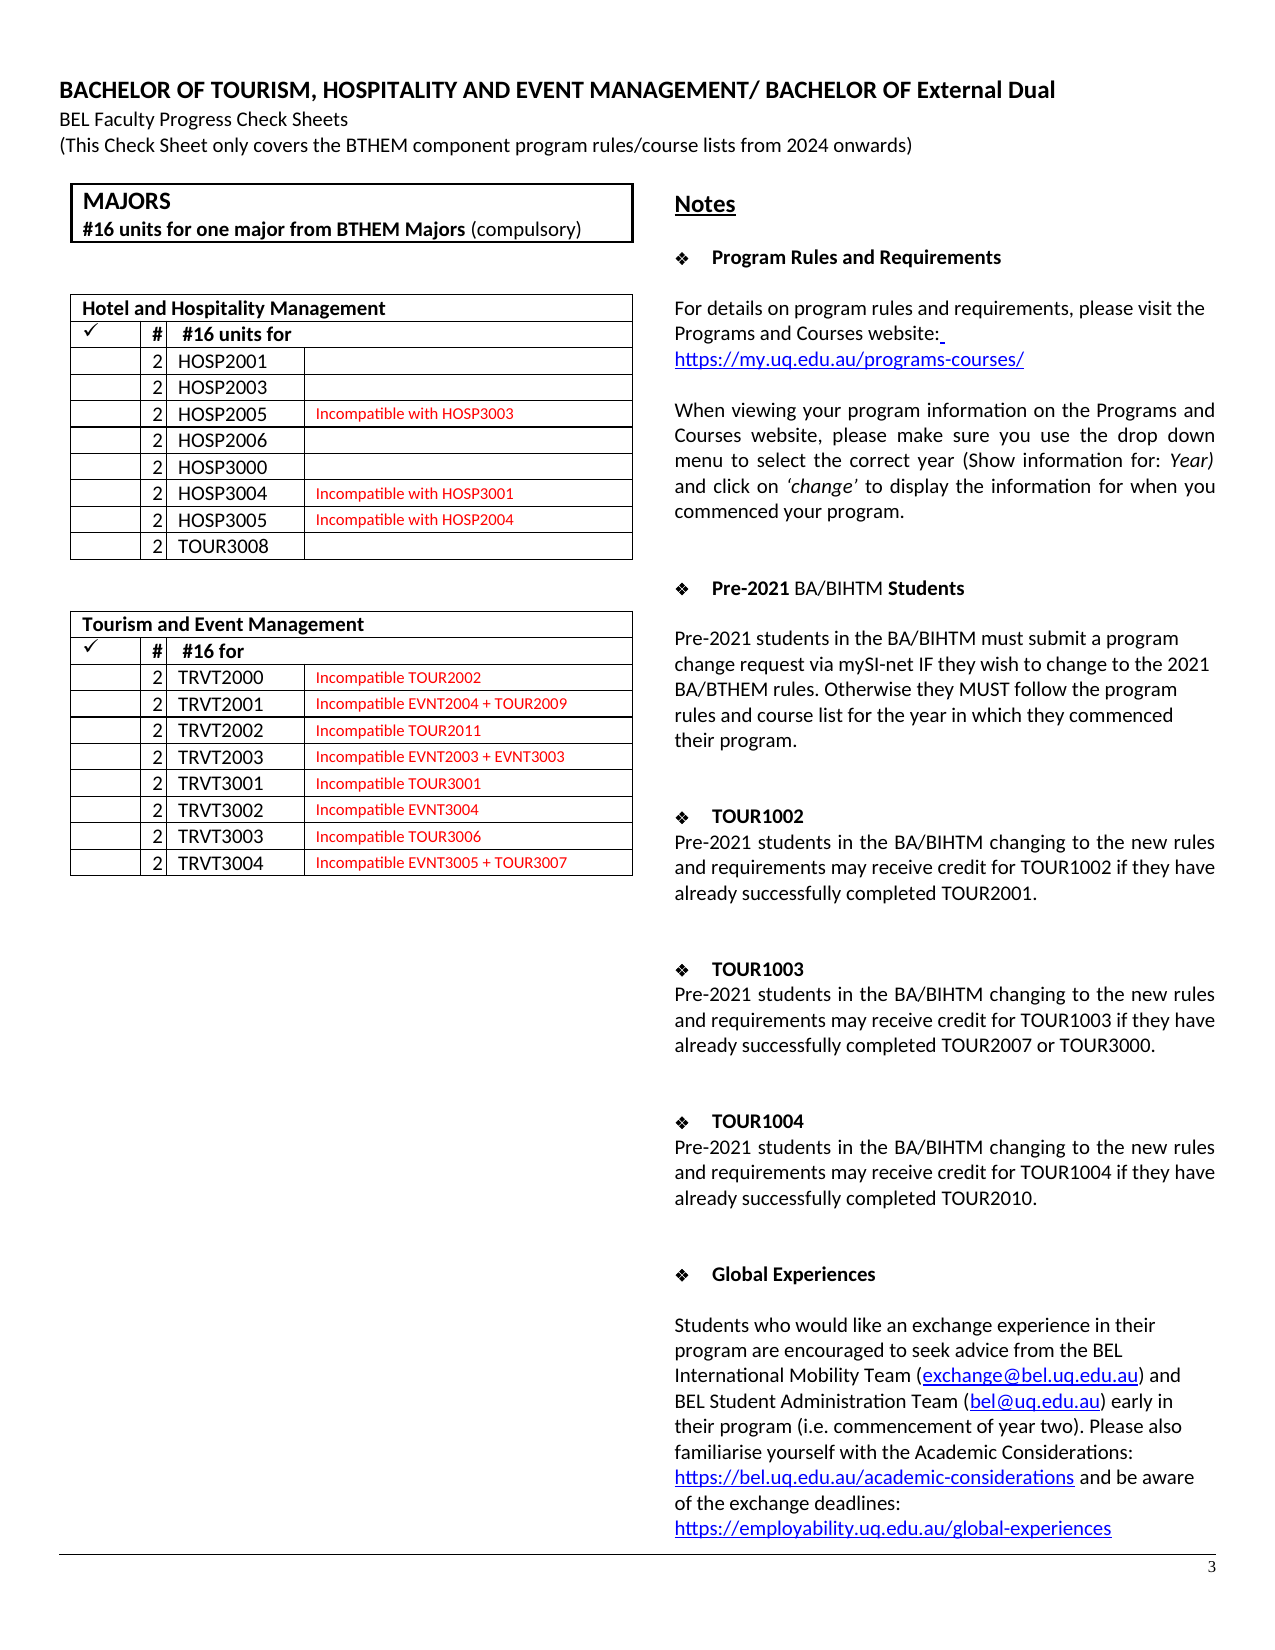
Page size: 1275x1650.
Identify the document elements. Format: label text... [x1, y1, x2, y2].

list Program Rules and Requirements [674, 244, 1216, 270]
table_cell HOSP2005 [167, 401, 304, 426]
table_cell TRVT2003 [167, 744, 304, 769]
table_cell [71, 638, 140, 663]
table_cell HOSP2006 [167, 428, 304, 453]
table_header Tourism and Event Management [71, 612, 632, 637]
table_cell [305, 348, 632, 373]
table_cell [71, 348, 140, 373]
table_cell HOSP2001 [167, 348, 304, 373]
table_cell 2 [141, 454, 166, 479]
table_cell [305, 375, 632, 400]
table_cell 2 [141, 823, 166, 849]
table_cell [71, 797, 140, 822]
table_cell Incompatible EVNT3004 [305, 797, 632, 822]
table_cell Incompatible TOUR2002 [305, 665, 632, 690]
table_cell HOSP3005 [167, 507, 304, 532]
table_cell TRVT3003 [167, 823, 304, 849]
table_cell TRVT3002 [167, 797, 304, 822]
text For details on program rules and requirements, please visit the Programs and Courses website: https://my.uq.edu.au/programs-courses/ [674, 295, 1216, 371]
table_cell [71, 533, 140, 559]
table_cell TRVT2002 [167, 718, 304, 743]
text When viewing your program information on the Programs and Courses website, please make sure you use the drop down menu to select the correct year (Show information for: Year) and click on ‘change’ to display the information for when you commenced your program. [674, 397, 1216, 524]
table_cell TRVT2001 [167, 691, 304, 716]
table_cell [305, 533, 632, 559]
text Students who would like an exchange experience in their program are encouraged to seek advice from the BEL International Mobility Team (exchange@bel.uq.edu.au) and BEL Student Administration Team (bel@uq.edu.au) early in their program (i.e. commencement of year two). Please also familiarise yourself with the Academic Considerations: https://bel.uq.edu.au/academic-considerations and be aware of the exchange deadlines: https://employability.uq.edu.au/global-experiences [674, 1312, 1216, 1541]
table_cell 2 [141, 665, 166, 690]
table_cell [71, 401, 140, 426]
table_cell [71, 823, 140, 849]
table_cell Incompatible EVNT3005 + TOUR3007 [305, 850, 632, 875]
table_cell [71, 691, 140, 716]
table_cell [71, 428, 140, 453]
table_cell [71, 850, 140, 875]
table_cell Incompatible TOUR2011 [305, 718, 632, 743]
table_header MAJORS #16 units for one major from BTHEM Majors (compulsory) [73, 185, 631, 241]
table_cell HOSP2003 [167, 375, 304, 400]
table_cell 2 [141, 428, 166, 453]
table_cell [305, 454, 632, 479]
table_cell Incompatible with HOSP3003 [305, 401, 632, 426]
table_cell 2 [141, 744, 166, 769]
table_cell Incompatible TOUR3006 [305, 823, 632, 849]
table_cell TRVT3004 [167, 850, 304, 875]
table_cell 2 [141, 507, 166, 532]
table_cell HOSP3000 [167, 454, 304, 479]
table_cell #16 units for [167, 322, 632, 347]
table_cell TRVT2000 [167, 665, 304, 690]
table_cell 2 [141, 533, 166, 559]
table_cell 2 [141, 375, 166, 400]
table_cell [71, 375, 140, 400]
table_cell HOSP3004 [167, 480, 304, 506]
table_cell [71, 744, 140, 769]
table_cell Incompatible EVNT2003 + EVNT3003 [305, 744, 632, 769]
table_cell [71, 322, 140, 347]
table_cell # [141, 638, 166, 663]
text Notes [674, 188, 1216, 219]
list TOUR1002 [674, 803, 1216, 829]
table_cell #16 for [167, 638, 632, 663]
table_cell 2 [141, 770, 166, 796]
table_cell 2 [141, 691, 166, 716]
table_cell # [141, 322, 166, 347]
table_cell 2 [141, 850, 166, 875]
table_cell [71, 454, 140, 479]
list Global Experiences [674, 1261, 1216, 1286]
text Pre-2021 students in the BA/BIHTM must submit a program change request via mySI-net IF they wish to change to the 2021 BA/BTHEM rules. Otherwise they MUST follow the program rules and course list for the year in which they commenced their program. [674, 626, 1216, 753]
table_cell 2 [141, 480, 166, 506]
table_cell Incompatible TOUR3001 [305, 770, 632, 796]
table_cell [71, 665, 140, 690]
table_cell TOUR3008 [167, 533, 304, 559]
table_cell TRVT3001 [167, 770, 304, 796]
table_cell [305, 428, 632, 453]
table_cell 2 [141, 797, 166, 822]
list TOUR1004 [674, 1108, 1216, 1134]
table_cell Incompatible with HOSP3001 [305, 480, 632, 506]
table_cell 2 [141, 718, 166, 743]
table_cell 2 [141, 401, 166, 426]
table_cell [71, 480, 140, 506]
table_cell [71, 770, 140, 796]
table_cell Incompatible EVNT2004 + TOUR2009 [305, 691, 632, 716]
table_cell [71, 718, 140, 743]
table_cell Incompatible with HOSP2004 [305, 507, 632, 532]
list Pre-2021 students in the BA/BIHTM changing to the new rules and requirements may receive credit for TOUR1004 if they have already successfully completed TOUR2010. [674, 1134, 1216, 1210]
list Pre-2021 students in the BA/BIHTM changing to the new rules and requirements may receive credit for TOUR1002 if they have already successfully completed TOUR2001. [674, 829, 1216, 905]
table_header Hotel and Hospitality Management [71, 295, 632, 321]
table_cell 2 [141, 348, 166, 373]
list Pre-2021 BA/BIHTM Students [674, 575, 1216, 600]
table_cell [71, 507, 140, 532]
list TOUR1003 [674, 956, 1216, 981]
list Pre-2021 students in the BA/BIHTM changing to the new rules and requirements may receive credit for TOUR1003 if they have already successfully completed TOUR2007 or TOUR3000. [674, 981, 1216, 1058]
